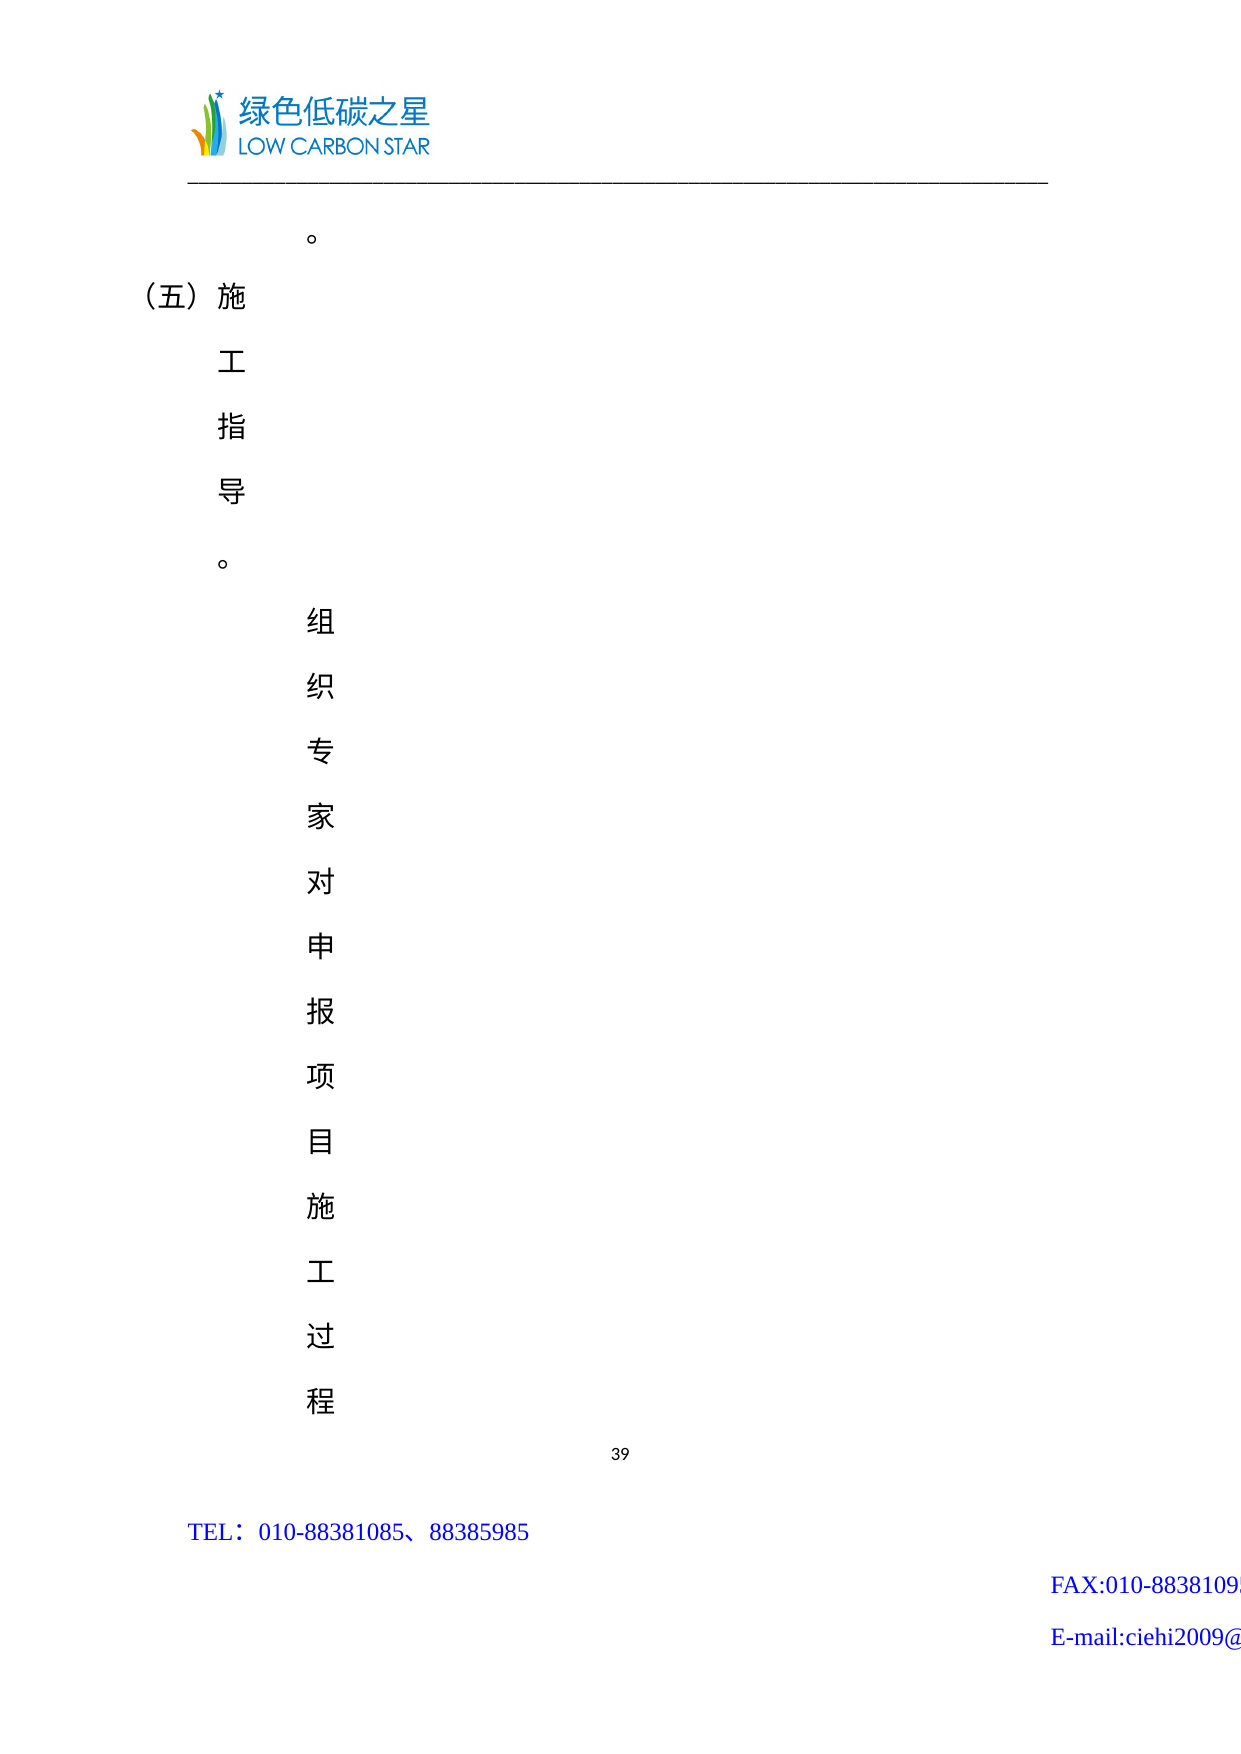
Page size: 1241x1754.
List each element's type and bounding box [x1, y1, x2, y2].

picture [187, 88, 433, 161]
